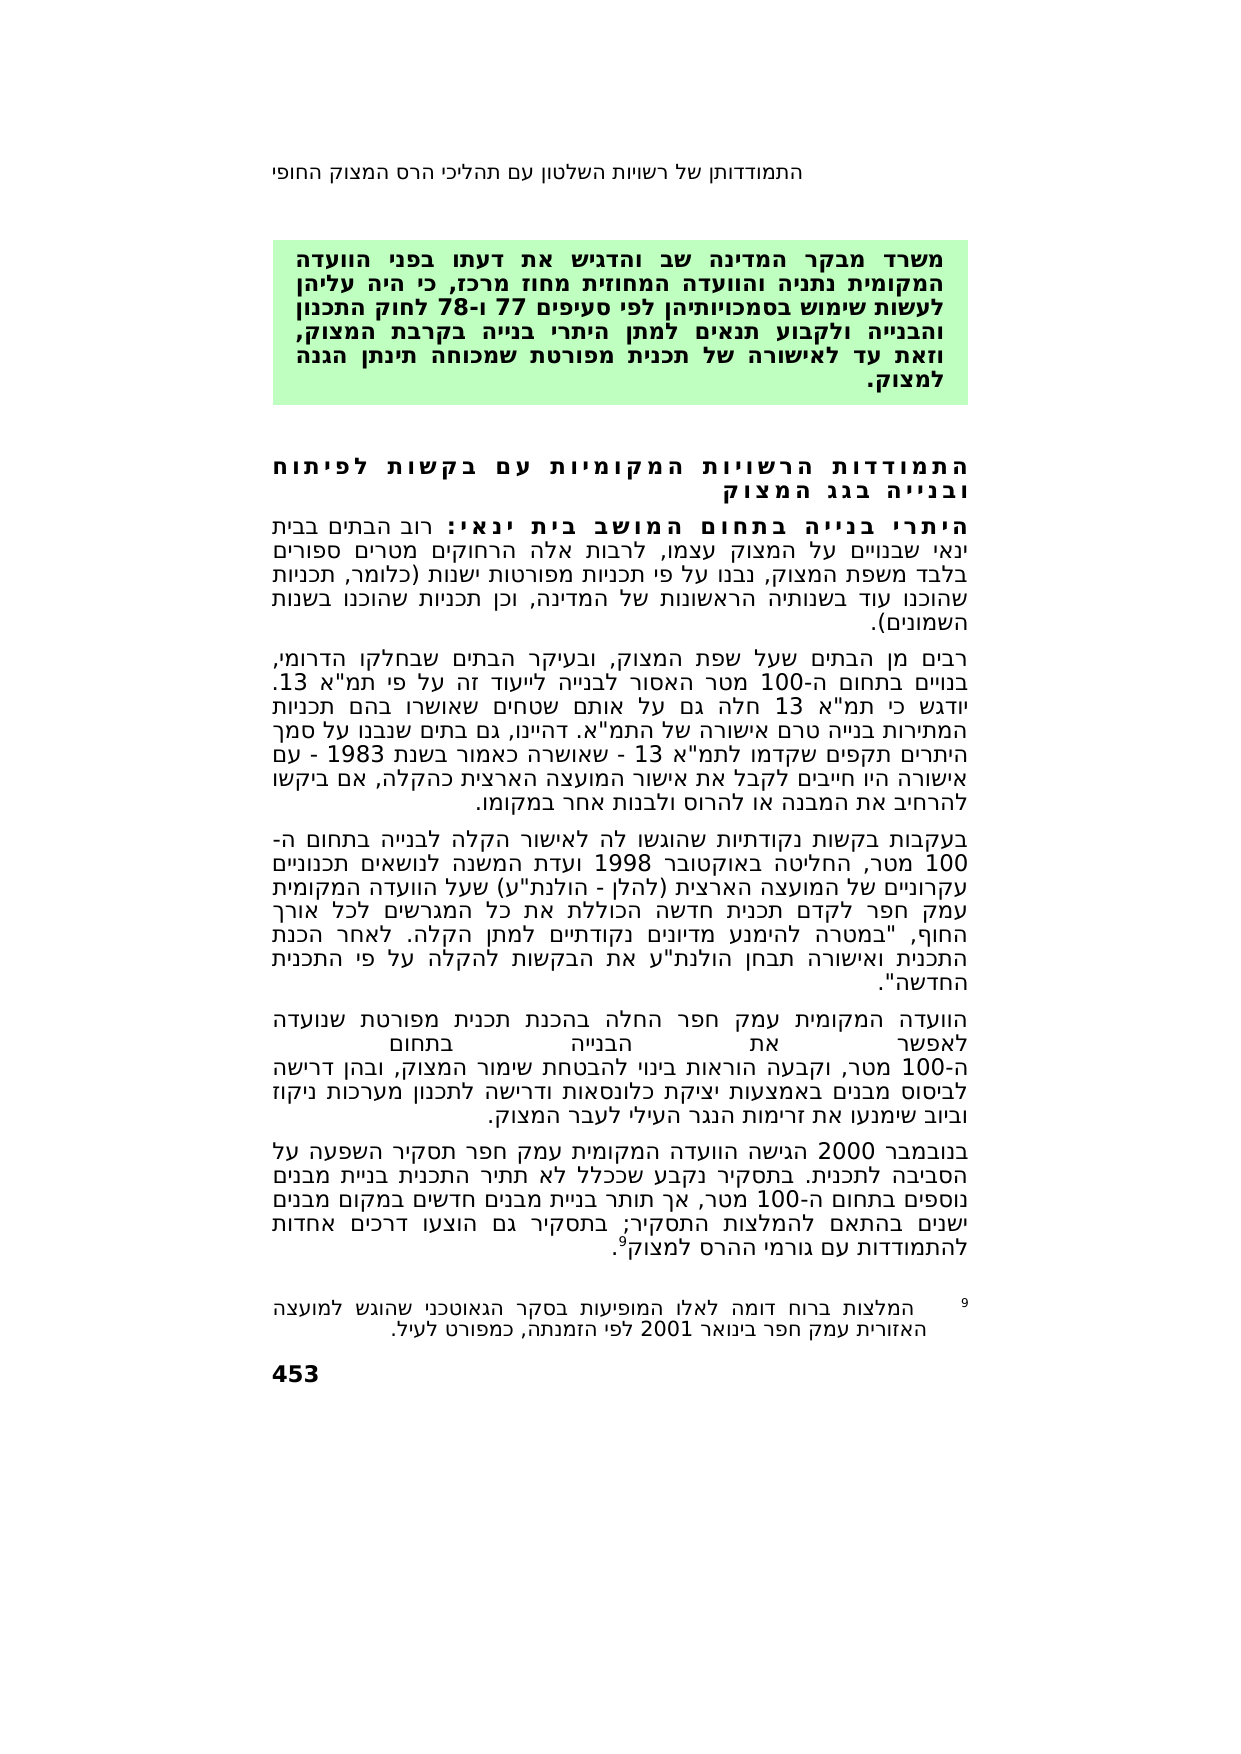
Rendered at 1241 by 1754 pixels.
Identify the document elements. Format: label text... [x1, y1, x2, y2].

text משרד מבקר המדינה שב והדגיש את דעתו בפני הוועדה המקומית נתניה והוועדה המחוזית מחוז מרכז, כי היה עליהן לעשות שימוש בסמכויותיהן לפי סעיפים 77 ו-78 לחוק התכנון והבנייה ולקבוע תנאים למתן היתרי בנייה בקרבת המצוק, וזאת עד לאישורה של תכנית מפורטת שמכוחה תינתן הגנה למצוק. [273, 240, 968, 405]
text רבים מן הבתים שעל שפת המצוק, ובעיקר הבתים שבחלקו הדרומי, בנויים בתחום ה-100 מטר האסור לבנייה לייעוד זה על פי תמ"א 13. יודגש כי תמ"א 13 חלה גם על אותם שטחים שאושרו בהם תכניות המתירות בנייה טרם אישורה של התמ"א. דהיינו, גם בתים שנבנו על סמך היתרים תקפים שקדמו לתמ"א 13 - שאושרה כאמור בשנת 1983 - עם אישורה היו חייבים לקבל את אישור המועצה הארצית כהקלה, אם ביקשו להרחיב את המבנה או להרוס ולבנות אחר במקומו. [272, 648, 968, 815]
text בעקבות בקשות נקודתיות שהוגשו לה לאישור הקלה לבנייה בתחום ה-100 מטר, החליטה באוקטובר 1998 ועדת המשנה לנושאים תכנוניים עקרוניים של המועצה הארצית (להלן - הולנת"ע) שעל הוועדה המקומית עמק חפר לקדם תכנית חדשה הכוללת את כל המגרשים לכל אורך החוף, "במטרה להימנע מדיונים נקודתיים למתן הקלה. לאחר הכנת התכנית ואישורה תבחן הולנת"ע את הבקשות להקלה על פי התכנית החדשה". [272, 828, 968, 996]
subtitle התמודדות הרשויות המקומיות עם בקשות לפיתוח ובנייה בגג המצוק [272, 455, 968, 503]
text היתרי בנייה בתחום המושב בית ינאי: רוב הבתים בבית ינאי שבנויים על המצוק עצמו, לרבות אלה הרחוקים מטרים ספורים בלבד משפת המצוק, נבנו על פי תכניות מפורטות ישנות (כלומר, תכניות שהוכנו עוד בשנותיה הראשונות של המדינה, וכן תכניות שהוכנו בשנות השמונים). [272, 515, 968, 635]
text הוועדה המקומית עמק חפר החלה בהכנת תכנית מפורטת שנועדה לאפשר את הבנייה בתחום ה-100 מטר, וקבעה הוראות בינוי להבטחת שימור המצוק, ובהן דרישה לביסוס מבנים באמצעות יציקת כלונסאות ודרישה לתכנון מערכות ניקוז וביוב שימנעו את זרימות הנגר העילי לעבר המצוק. [272, 1008, 968, 1128]
text בנובמבר 2000 הגישה הוועדה המקומית עמק חפר תסקיר השפעה על הסביבה לתכנית. בתסקיר נקבע שככלל לא תתיר התכנית בניית מבנים נוספים בתחום ה-100 מטר, אך תותר בניית מבנים חדשים במקום מבנים ישנים בהתאם להמלצות התסקיר; בתסקיר גם הוצעו דרכים אחדות להתמודדות עם גורמי ההרס למצוק. [272, 1140, 968, 1260]
